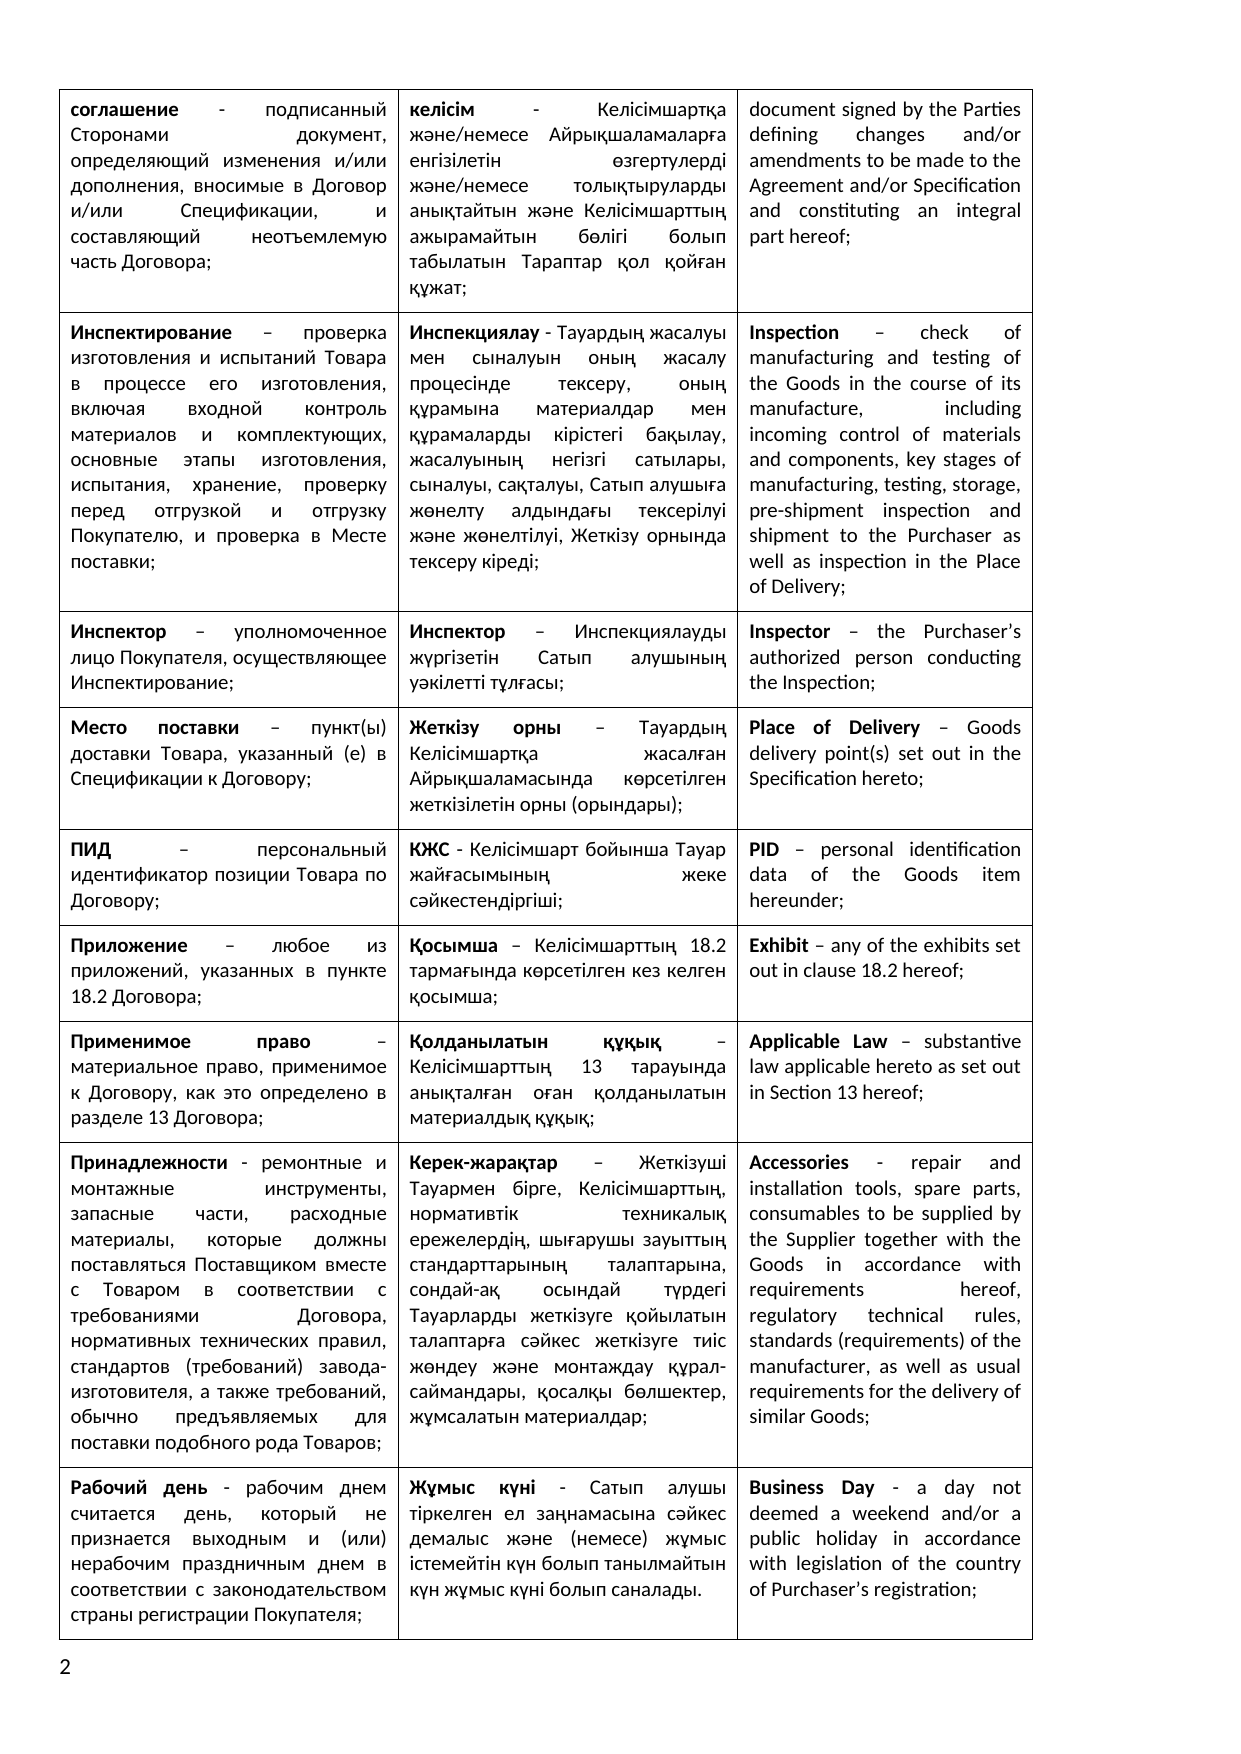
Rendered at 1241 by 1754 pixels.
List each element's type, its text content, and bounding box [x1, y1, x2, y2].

table_cell ПИД – персональный идентификатор позиции Товара по Договору; [60, 830, 398, 925]
table_cell Қолданылатын құқық – Келісімшарттың 13 тарауында анықталған оған қолданылатын материалдық құқық; [399, 1022, 737, 1142]
table_cell КЖС - Келісімшарт бойынша Тауар жайғасымының жеке сәйкестендіргіші; [399, 830, 737, 925]
table_cell Принадлежности - ремонтные и монтажные инструменты, запасные части, расходные материалы, которые должны поставляться Поставщиком вместе с Товаром в соответствии с требованиями Договора, нормативных технических правил, стандартов (требований) завода-изготовителя, а также требований, обычно предъявляемых для поставки подобного рода Товаров; [60, 1143, 398, 1467]
table_cell Место поставки – пункт(ы) доставки Товара, указанный (e) в Спецификации к Договору; [60, 708, 398, 829]
table_cell Инспектор – Инспекциялауды жүргізетін Сатып алушының уәкілетті тұлғасы; [399, 612, 737, 707]
table_cell Inspector – the Purchaser’s authorized person conducting the Inspection; [738, 612, 1032, 707]
table_cell Жеткізу орны – Тауардың Келісімшартқа жасалған Айрықшаламасында көрсетілген жеткізілетін орны (орындары); [399, 708, 737, 829]
table_cell Приложение – любое из приложений, указанных в пункте 18.2 Договора; [60, 926, 398, 1021]
table_cell Инспектирование – проверка изготовления и испытаний Товара в процессе его изготовления, включая входной контроль материалов и комплектующих, основные этапы изготовления, испытания, хранение, проверку перед отгрузкой и отгрузку Покупателю, и проверка в Месте поставки; [60, 313, 398, 611]
table_cell Керек-жарақтар – Жеткізуші Тауармен бірге, Келісімшарттың, нормативтік техникалық ережелердің, шығарушы зауыттың стандарттарының талаптарына, сондай-ақ осындай түрдегі Тауарларды жеткізуге қойылатын талаптарға сәйкес жеткізуге тиіс жөндеу және монтаждау құрал-саймандары, қосалқы бөлшектер, жұмсалатын материалдар; [399, 1143, 737, 1467]
table_cell Applicable Law – substantive law applicable hereto as set out in Section 13 hereof; [738, 1022, 1032, 1142]
table_cell Жұмыс күні - Сатып алушы тіркелген ел заңнамасына сәйкес демалыс және (немесе) жұмыс істемейтін күн болып танылмайтын күн жұмыс күні болып саналады. [399, 1468, 737, 1639]
table_cell Қосымша – Келісімшарттың 18.2 тармағында көрсетілген кез келген қосымша; [399, 926, 737, 1021]
table_cell Accessories - repair and installation tools, spare parts, consumables to be supplied by the Supplier together with the Goods in accordance with requirements hereof, regulatory technical rules, standards (requirements) of the manufacturer, as well as usual requirements for the delivery of similar Goods; [738, 1143, 1032, 1467]
table_cell Place of Delivery – Goods delivery point(s) set out in the Specification hereto; [738, 708, 1032, 829]
table_cell Рабочий день - рабочим днем считается день, который не признается выходным и (или) нерабочим праздничным днем в соответствии с законодательством страны регистрации Покупателя; [60, 1468, 398, 1639]
table_cell Inspection – check of manufacturing and testing of the Goods in the course of its manufacture, including incoming control of materials and components, key stages of manufacturing, testing, storage, pre-shipment inspection and shipment to the Purchaser as well as inspection in the Place of Delivery; [738, 313, 1032, 611]
table_cell PID – personal identification data of the Goods item hereunder; [738, 830, 1032, 925]
table_cell Business Day - a day not deemed a weekend and/or a public holiday in accordance with legislation of the country of Purchaser’s registration; [738, 1468, 1032, 1639]
table_cell Инспектор – уполномоченное лицо Покупателя, осуществляющее Инспектирование; [60, 612, 398, 707]
table_cell Применимое право – материальное право, применимое к Договору, как это определено в разделе 13 Договора; [60, 1022, 398, 1142]
table_cell Инспекциялау - Тауардың жасалуы мен сыналуын оның жасалу процесінде тексеру, оның құрамына материалдар мен құрамаларды кірістегі бақылау, жасалуының негізгі сатылары, сыналуы, сақталуы, Сатып алушыға жөнелту алдындағы тексерілуі және жөнелтілуі, Жеткізу орнында тексеру кіреді; [399, 313, 737, 611]
table_cell Exhibit – any of the exhibits set out in clause 18.2 hereof; [738, 926, 1032, 1021]
